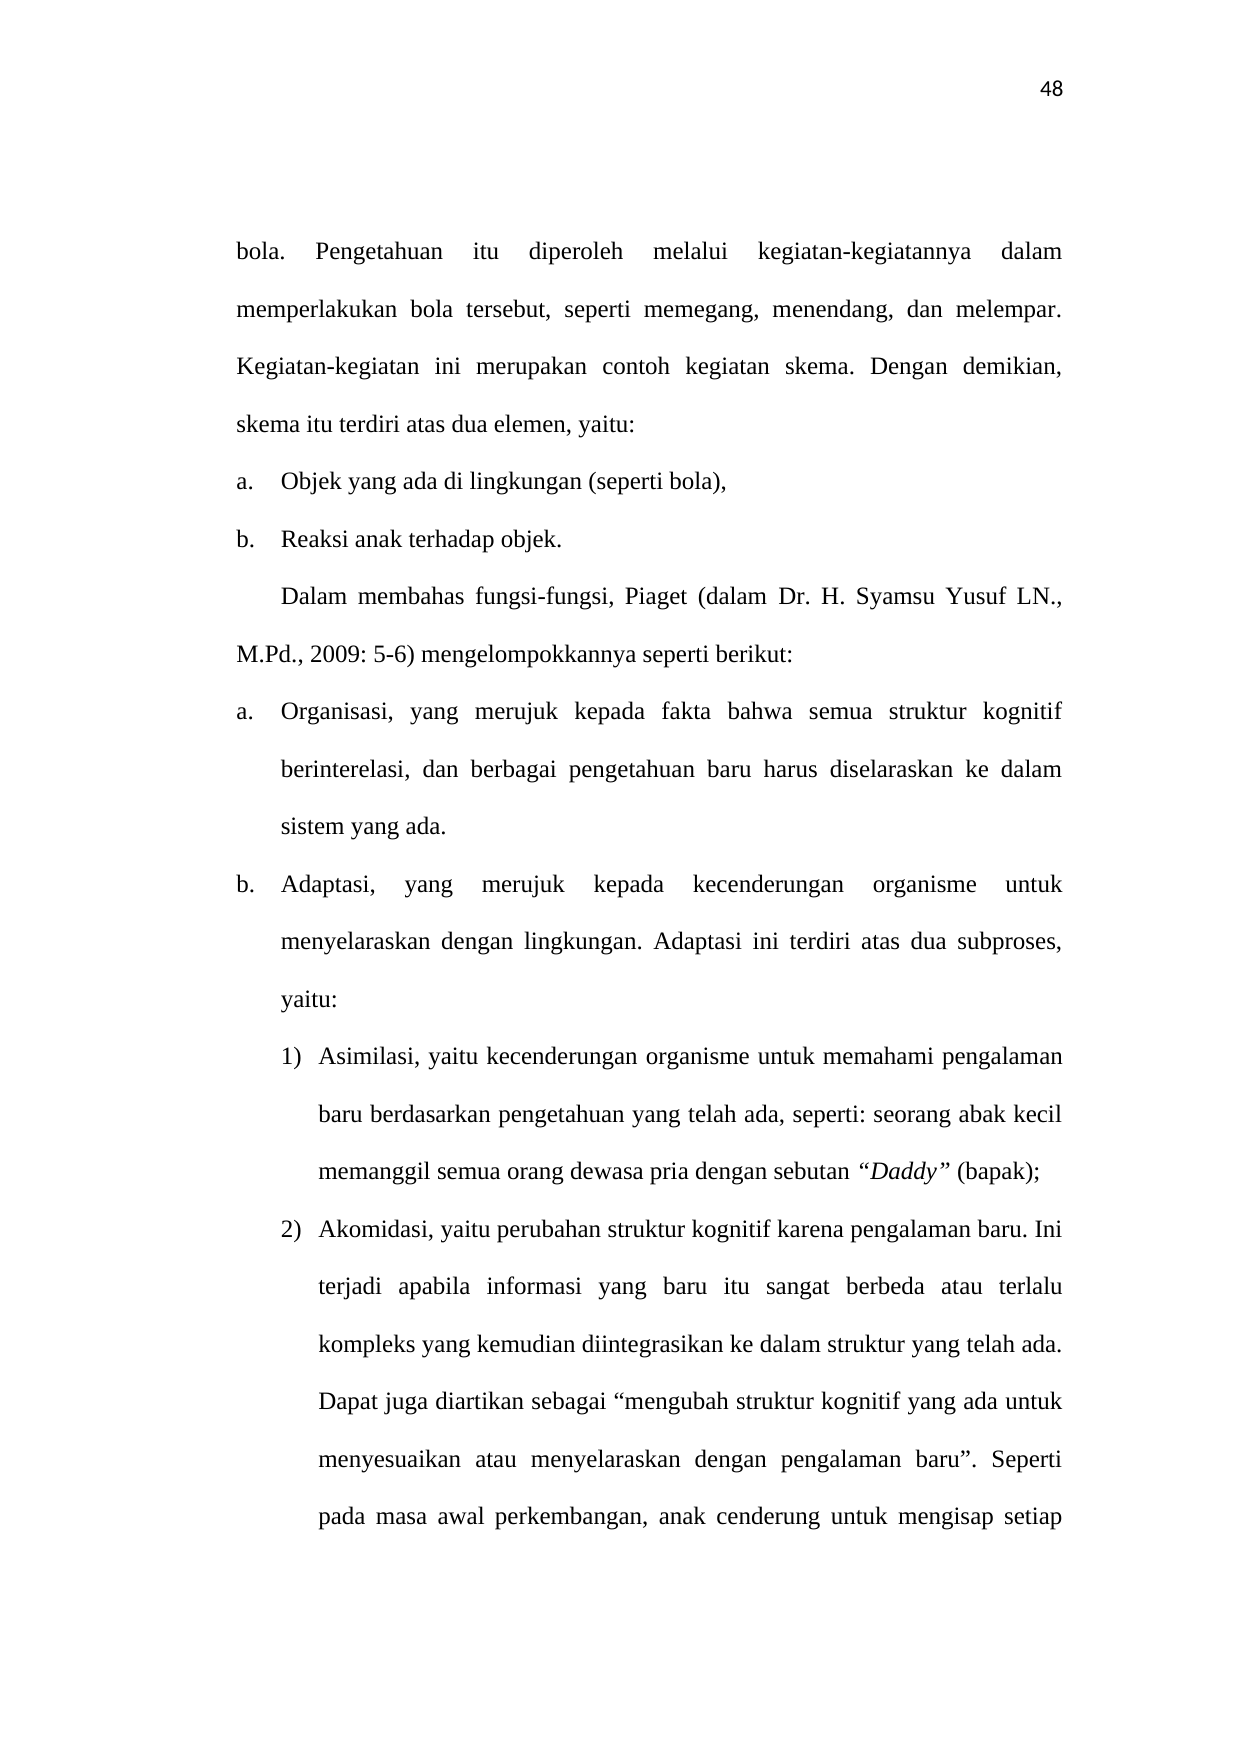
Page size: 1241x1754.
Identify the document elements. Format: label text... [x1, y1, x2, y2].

list Adaptasi, yang merujuk kepada kecenderungan organisme untuk menyelaraskan dengan lingkungan. Adaptasi ini terdiri atas dua subproses, yaitu: [236, 869, 1063, 1012]
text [236, 236, 1063, 437]
text Dalam membahas fungsi-fungsi, Piaget (dalam Dr. H. Syamsu Yusuf LN., M.Pd., 2009: 5-6) mengelompokkannya seperti berikut: [236, 581, 1063, 667]
list Asimilasi, yaitu kecenderungan organisme untuk memahami pengalaman baru berdasarkan pengetahuan yang telah ada, seperti: seorang abak kecil memanggil semua orang dewasa pria dengan sebutan “Daddy” (bapak); [281, 1041, 1063, 1185]
list Organisasi, yang merujuk kepada fakta bahwa semua struktur kognitif berinterelasi, dan berbagai pengetahuan baru harus diselaraskan ke dalam sistem yang ada. [236, 696, 1063, 840]
list Reaksi anak terhadap objek. [236, 524, 1063, 552]
list Objek yang ada di lingkungan (seperti bola), [236, 466, 1063, 495]
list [281, 1214, 1063, 1530]
